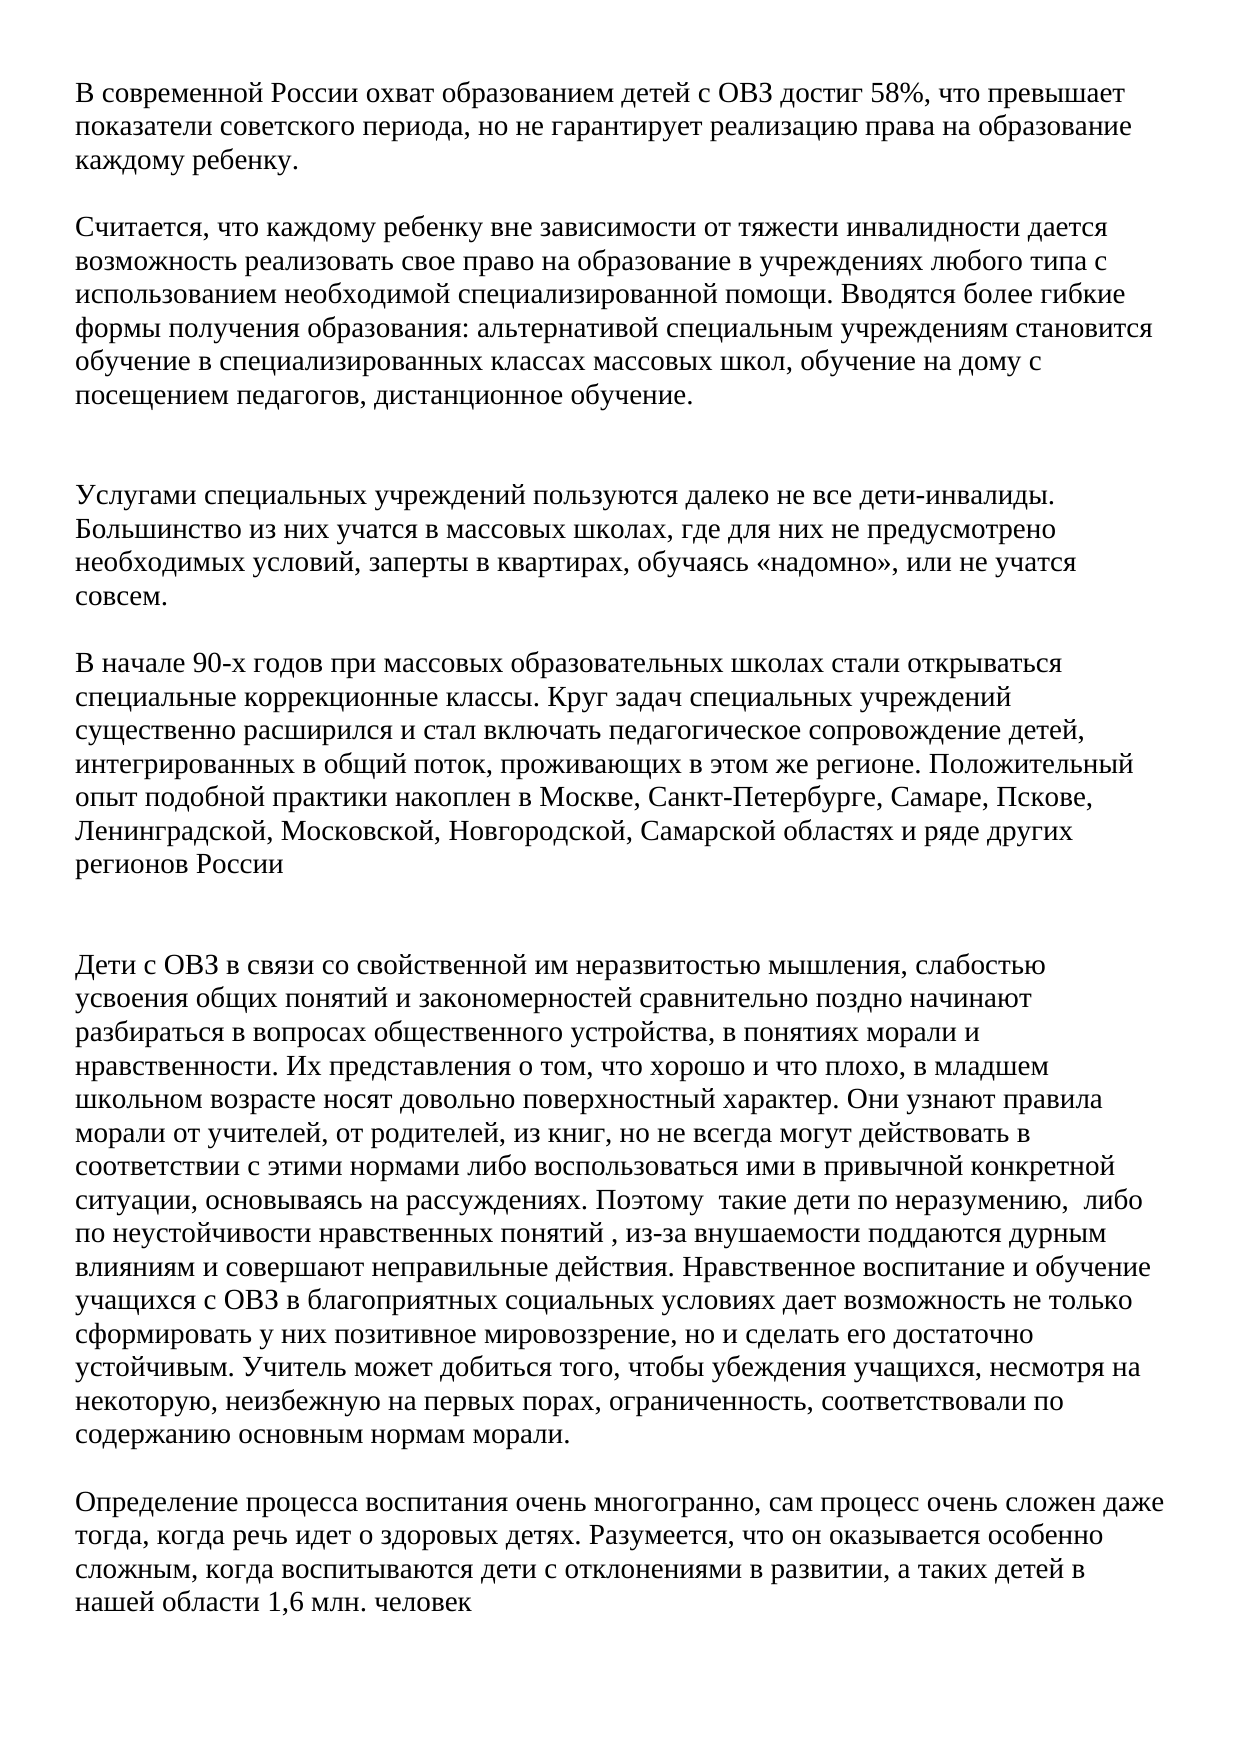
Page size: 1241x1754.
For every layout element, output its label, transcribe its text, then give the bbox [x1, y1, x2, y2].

text В современной России охват образованием детей с ОВЗ достиг 58%, что превышает показатели советского периода, но не гарантирует реализацию права на образование каждому ребенку. [75, 75, 1165, 176]
text Дети с ОВЗ в связи со свойственной им неразвитостью мышления, слабостью усвоения общих понятий и закономерностей сравнительно поздно начинают разбираться в вопросах общественного устройства, в понятиях морали и нравственности. Их представления о том, что хорошо и что плохо, в младшем школьном возрасте носят довольно поверхностный характер. Они узнают правила морали от учителей, от родителей, из книг, но не всегда могут действовать в соответствии с этими нормами либо воспользоваться ими в привычной конкретной ситуации, основываясь на рассуждениях. Поэтому такие дети по неразумению, либо по неустойчивости нравственных понятий , из-за внушаемости поддаются дурным влияниям и совершают неправильные действия. Нравственное воспитание и обучение учащихся с ОВЗ в благоприятных социальных условиях дает возможность не только сформировать у них позитивное мировоззрение, но и сделать его достаточно устойчивым. Учитель может добиться того, чтобы убеждения учащихся, несмотря на некоторую, неизбежную на первых порах, ограниченность, соответствовали по содержанию основным нормам морали. [75, 947, 1165, 1450]
text Услугами специальных учреждений пользуются далеко не все дети-инвалиды. Большинство из них учатся в массовых школах, где для них не предусмотрено необходимых условий, заперты в квартирах, обучаясь «надомно», или не учатся совсем. [75, 477, 1165, 612]
text Считается, что каждому ребенку вне зависимости от тяжести инвалидности дается возможность реализовать свое право на образование в учреждениях любого типа с использованием необходимой специализированной помощи. Вводятся более гибкие формы получения образования: альтернативой специальным учреждениям становится обучение в специализированных классах массовых школ, обучение на дому с посещением педагогов, дистанционное обучение. [75, 209, 1165, 410]
text Определение процесса воспитания очень многогранно, сам процесс очень сложен даже тогда, когда речь идет о здоровых детях. Разумеется, что он оказывается особенно сложным, когда воспитываются дети с отклонениями в развитии, а таких детей в нашей области 1,6 млн. человек [75, 1484, 1165, 1618]
text В начале 90-х годов при массовых образовательных школах стали открываться специальные коррекционные классы. Круг задач специальных учреждений существенно расширился и стал включать педагогическое сопровождение детей, интегрированных в общий поток, проживающих в этом же регионе. Положительный опыт подобной практики накоплен в Москве, Санкт-Петербурге, Самаре, Пскове, Ленинградской, Московской, Новгородской, Самарской областях и ряде других регионов России [75, 645, 1165, 880]
